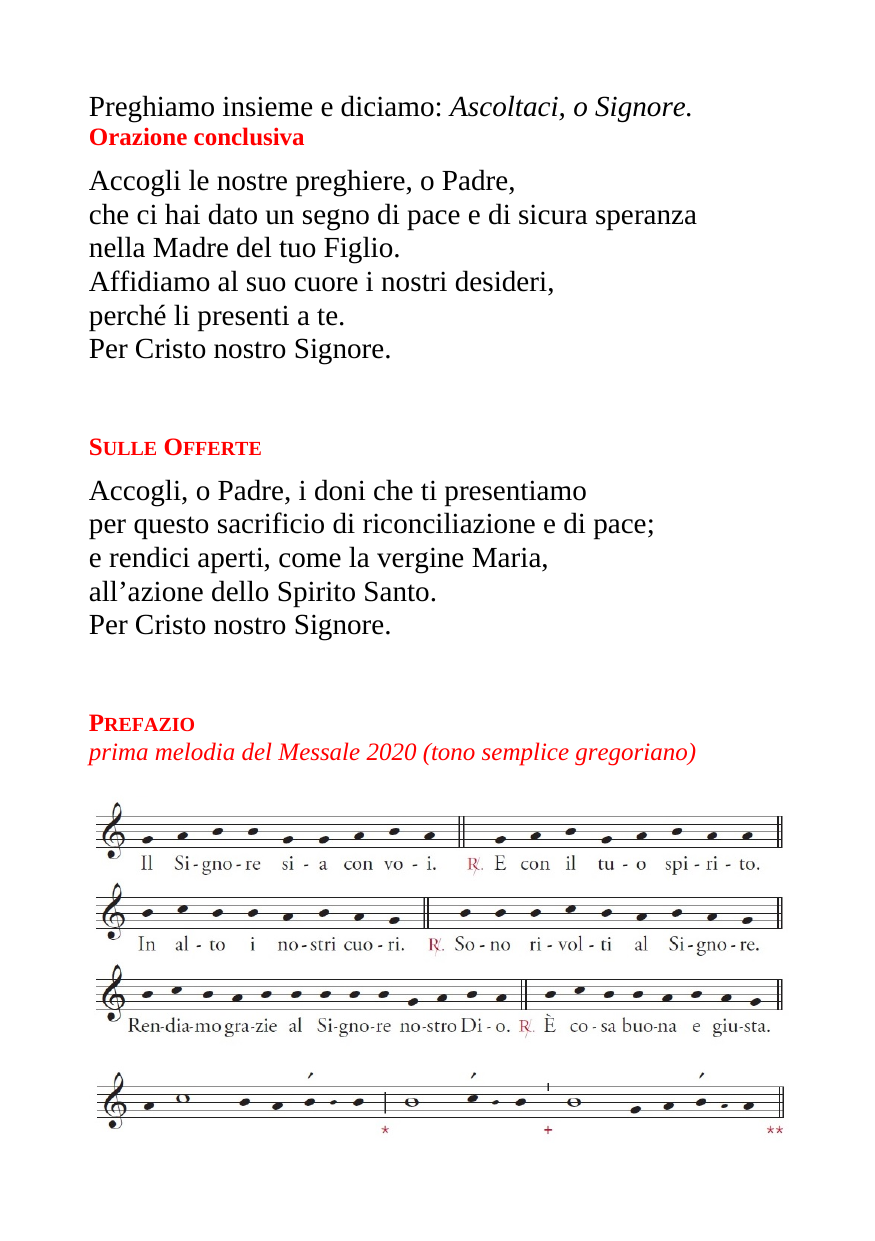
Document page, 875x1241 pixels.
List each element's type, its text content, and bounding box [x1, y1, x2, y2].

subtitle per questo sacrificio di riconciliazione e di pace; [89, 507, 785, 540]
text nella Madre del tuo Figlio. [89, 231, 785, 264]
subtitle all’azione dello Spirito Santo. [89, 574, 785, 607]
subtitle Per Cristo nostro Signore. [89, 607, 785, 641]
text Preghiamo insieme e diciamo: Ascoltaci, o Signore. [89, 89, 785, 122]
picture [88, 794, 789, 1143]
text perché li presenti a te. [89, 298, 785, 331]
text Accogli, o Padre, i doni che ti presentiamo [89, 473, 785, 507]
text prima melodia del Messale 2020 (tono semplice gregoriano) [89, 737, 785, 765]
text Affidiamo al suo cuore i nostri desideri, [89, 264, 785, 298]
text che ci hai dato un segno di pace e di sicura speranza [89, 197, 785, 231]
subtitle e rendici aperti, come la vergine Maria, [89, 540, 785, 574]
text Prefazio [89, 708, 785, 737]
subtitle Sulle Offerte [89, 432, 785, 461]
text Orazione conclusiva [89, 122, 785, 151]
text Per Cristo nostro Signore. [89, 331, 785, 365]
text Accogli le nostre preghiere, o Padre, [89, 163, 785, 197]
